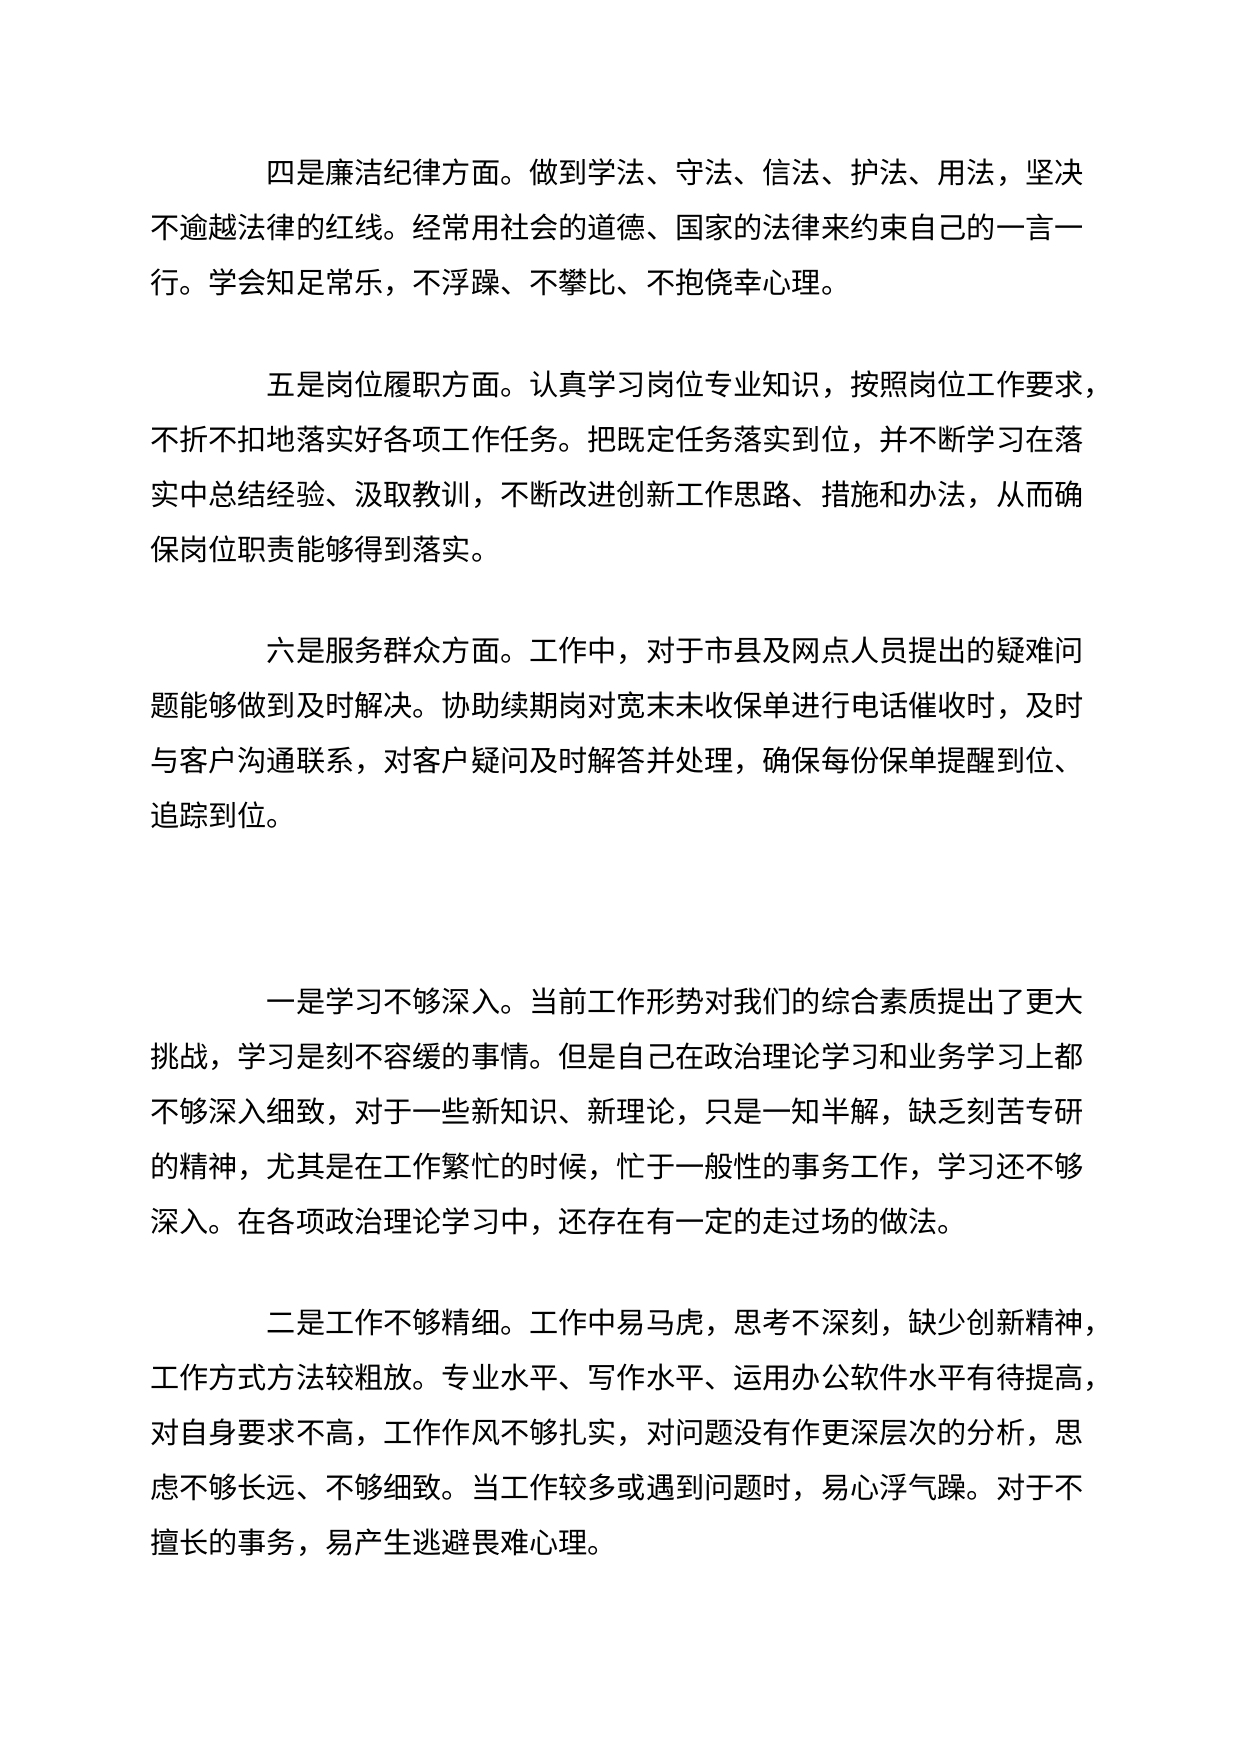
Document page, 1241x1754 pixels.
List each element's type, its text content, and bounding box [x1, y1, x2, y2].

text 六是服务群众方面。工作中，对于市县及网点人员提出的疑难问题能够做到及时解决。协助续期岗对宽末未收保单进行电话催收时，及时与客户沟通联系，对客户疑问及时解答并处理，确保每份保单提醒到位、追踪到位。 [150, 628, 1090, 835]
text 一是学习不够深入。当前工作形势对我们的综合素质提出了更大挑战，学习是刻不容缓的事情。但是自己在政治理论学习和业务学习上都不够深入细致，对于一些新知识、新理论，只是一知半解，缺乏刻苦专研的精神，尤其是在工作繁忙的时候，忙于一般性的事务工作，学习还不够深入。在各项政治理论学习中，还存在有一定的走过场的做法。 [150, 979, 1090, 1241]
text 五是岗位履职方面。认真学习岗位专业知识，按照岗位工作要求，不折不扣地落实好各项工作任务。把既定任务落实到位，并不断学习在落实中总结经验、汲取教训，不断改进创新工作思路、措施和办法，从而确保岗位职责能够得到落实。 [150, 362, 1090, 568]
text 四是廉洁纪律方面。做到学法、守法、信法、护法、用法，坚决不逾越法律的红线。经常用社会的道德、国家的法律来约束自己的一言一行。学会知足常乐，不浮躁、不攀比、不抱侥幸心理。 [150, 150, 1090, 302]
text 二是工作不够精细。工作中易马虎，思考不深刻，缺少创新精神，工作方式方法较粗放。专业水平、写作水平、运用办公软件水平有待提高，对自身要求不高，工作作风不够扎实，对问题没有作更深层次的分析，思虑不够长远、不够细致。当工作较多或遇到问题时，易心浮气躁。对于不擅长的事务，易产生逃避畏难心理。 [150, 1300, 1090, 1562]
